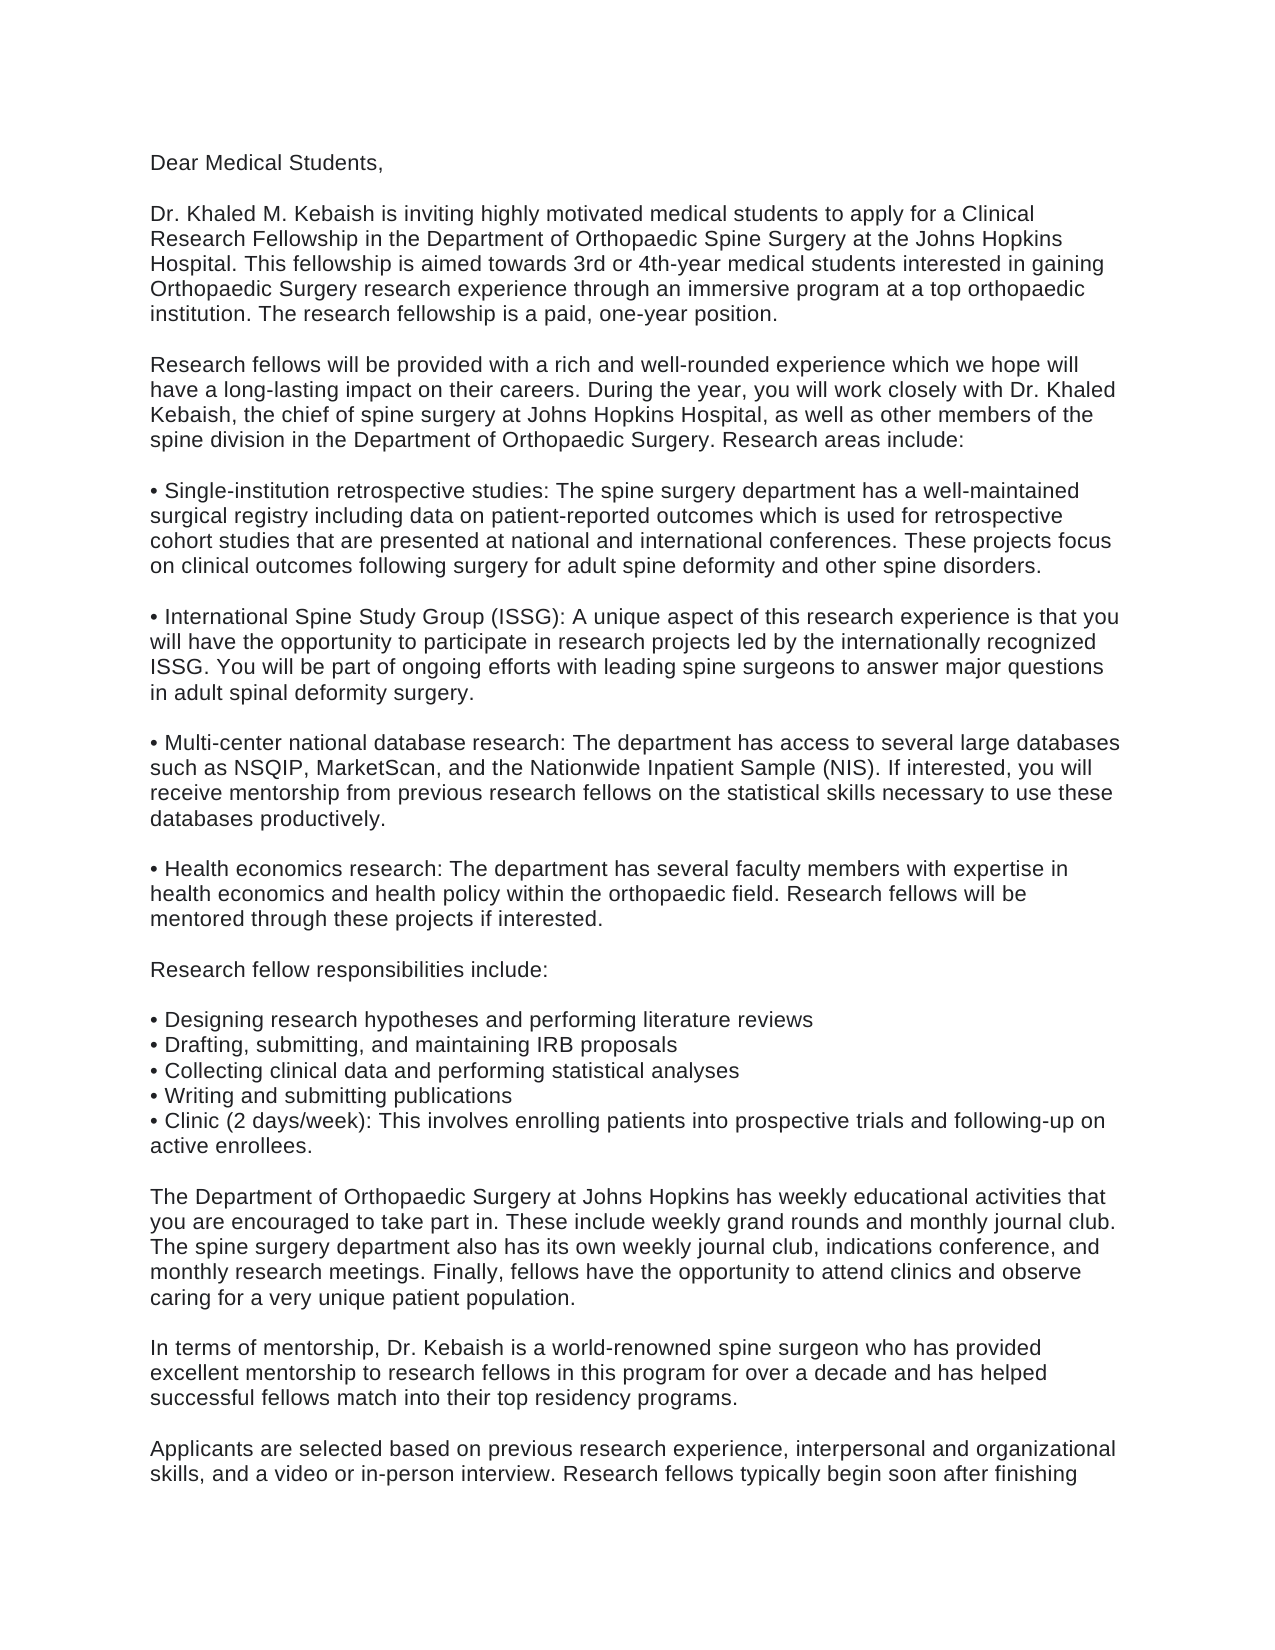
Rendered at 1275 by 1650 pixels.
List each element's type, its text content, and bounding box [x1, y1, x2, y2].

text Dear Medical Students, [150, 150, 1125, 175]
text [150, 175, 1125, 1486]
